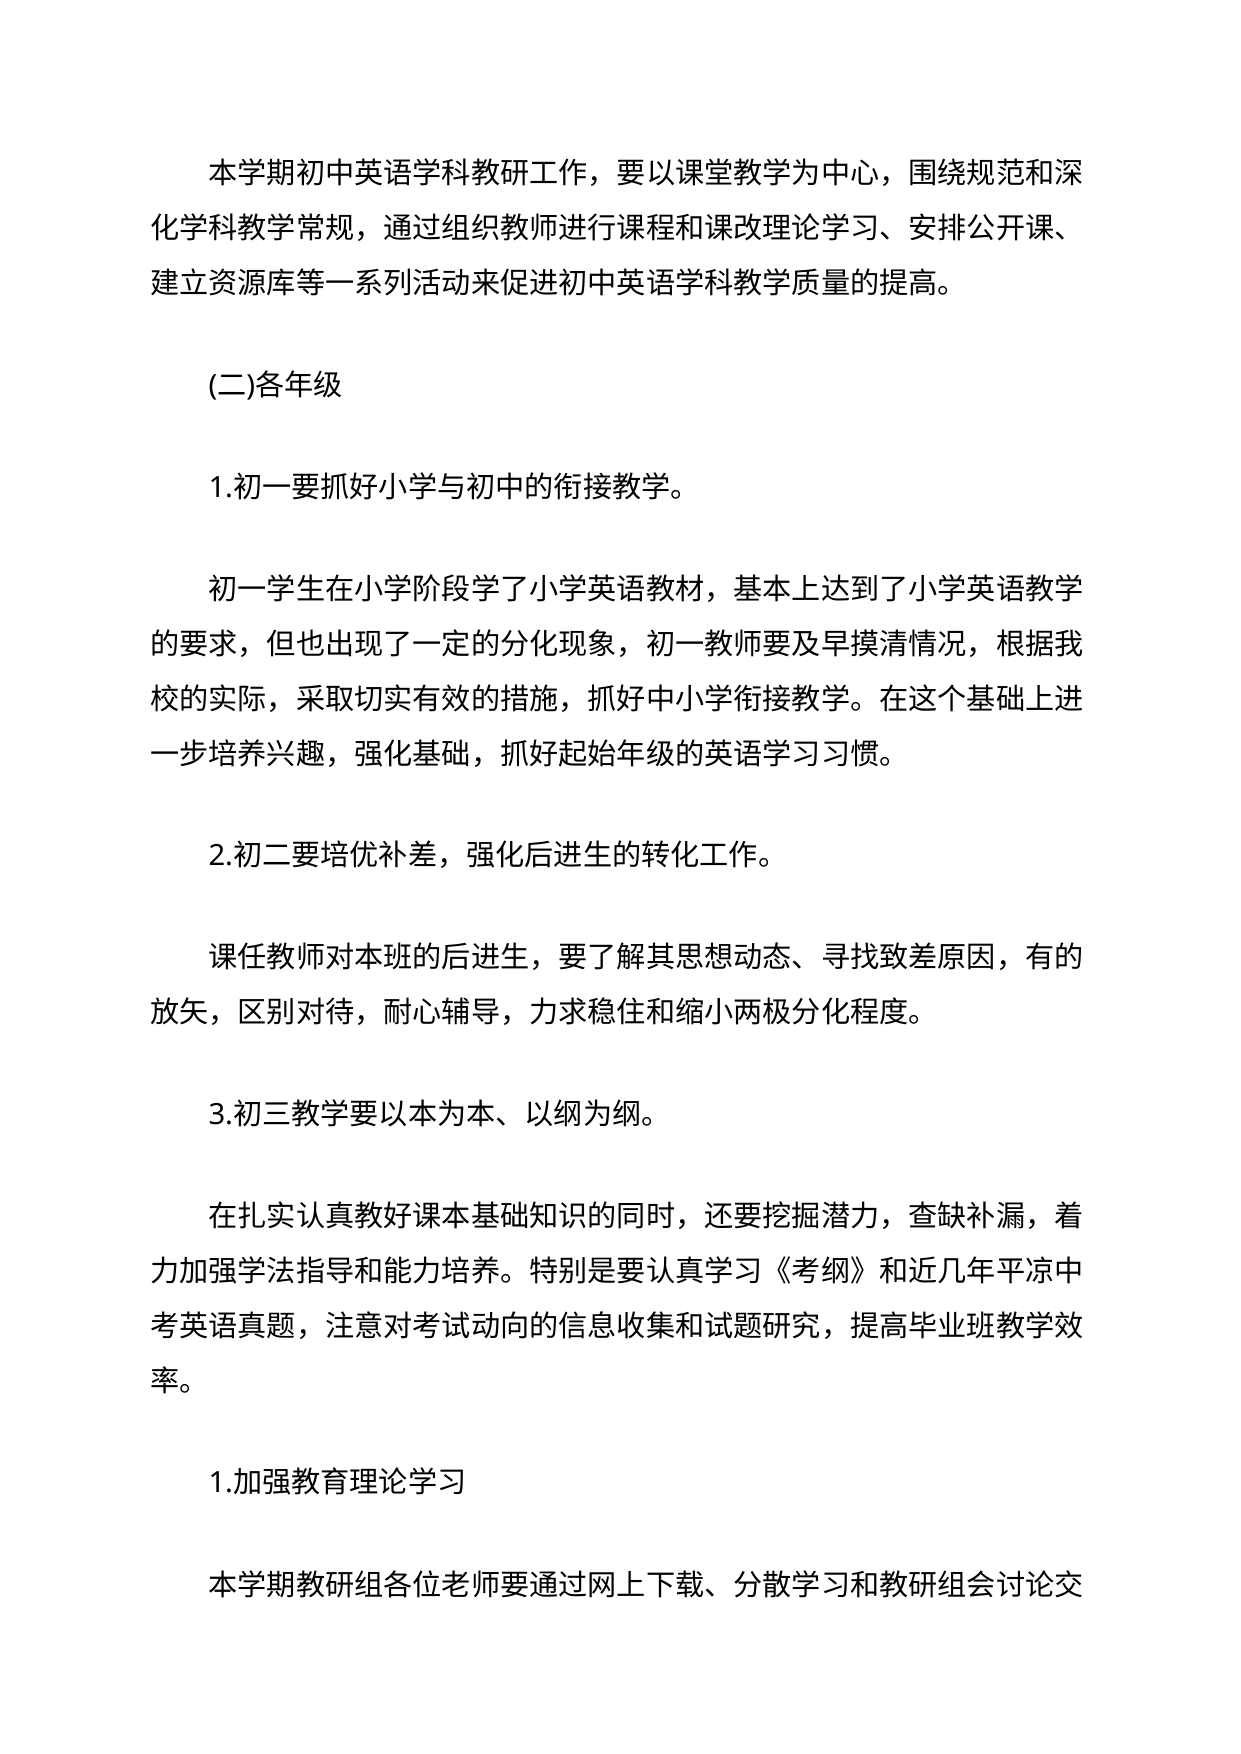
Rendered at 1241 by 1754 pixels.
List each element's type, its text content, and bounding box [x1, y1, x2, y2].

text 1.加强教育理论学习 [150, 1459, 1090, 1501]
text 3.初三教学要以本为本、以纲为纲。 [150, 1091, 1090, 1133]
text 课任教师对本班的后进生，要了解其思想动态、寻找致差原因，有的放矢，区别对待，耐心辅导，力求稳住和缩小两极分化程度。 [150, 934, 1090, 1031]
text 1.初一要抓好小学与初中的衔接教学。 [150, 463, 1090, 506]
text 本学期初中英语学科教研工作，要以课堂教学为中心，围绕规范和深化学科教学常规，通过组织教师进行课程和课改理论学习、安排公开课、建立资源库等一系列活动来促进初中英语学科教学质量的提高。 [150, 150, 1090, 302]
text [150, 1561, 1090, 1603]
text (二)各年级 [150, 362, 1090, 404]
text 2.初二要培优补差，强化后进生的转化工作。 [150, 832, 1090, 874]
text 在扎实认真教好课本基础知识的同时，还要挖掘潜力，查缺补漏，着力加强学法指导和能力培养。特别是要认真学习《考纲》和近几年平凉中考英语真题，注意对考试动向的信息收集和试题研究，提高毕业班教学效率。 [150, 1193, 1090, 1399]
text 初一学生在小学阶段学了小学英语教材，基本上达到了小学英语教学的要求，但也出现了一定的分化现象，初一教师要及早摸清情况，根据我校的实际，采取切实有效的措施，抓好中小学衔接教学。在这个基础上进一步培养兴趣，强化基础，抓好起始年级的英语学习习惯。 [150, 566, 1090, 772]
